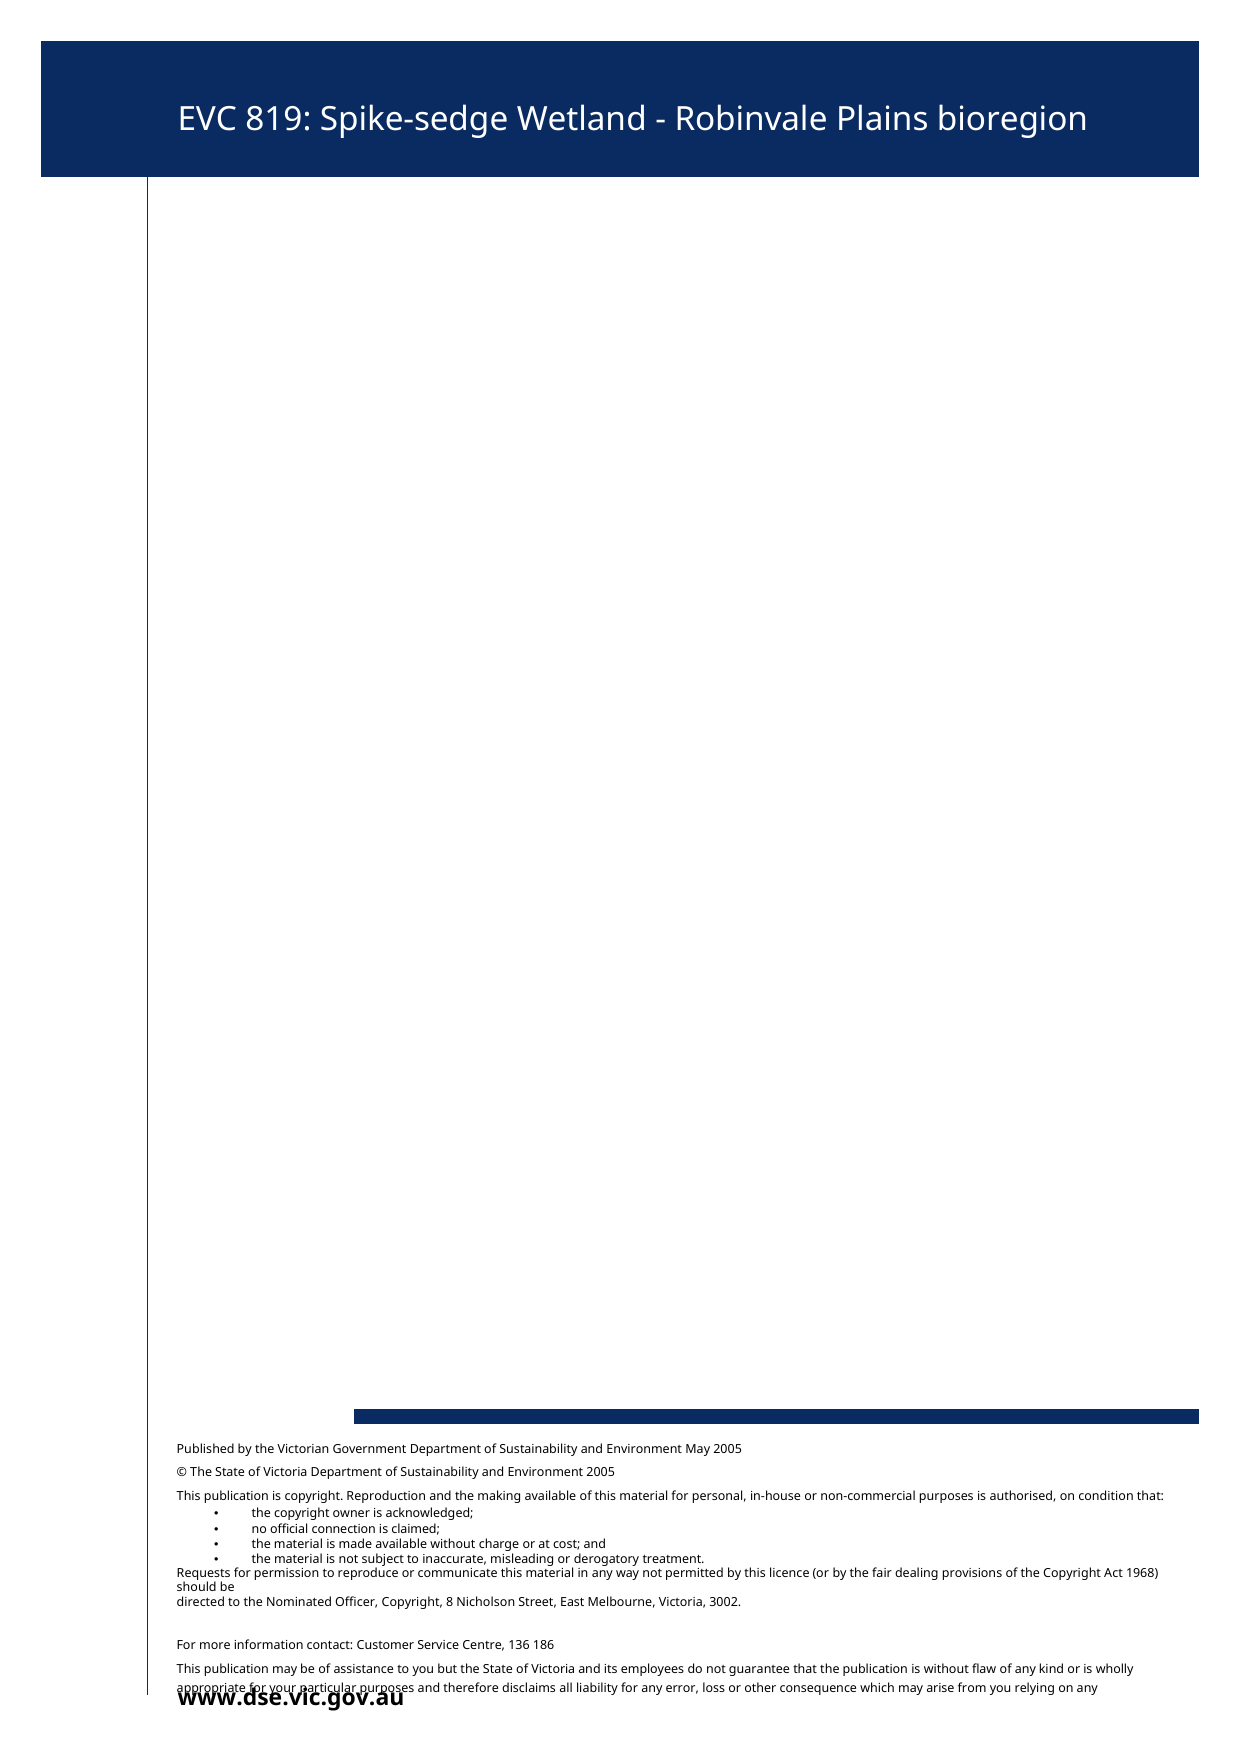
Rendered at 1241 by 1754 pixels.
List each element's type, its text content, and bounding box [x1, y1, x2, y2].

text www.dse.vic.gov.au [177, 1680, 1211, 1712]
